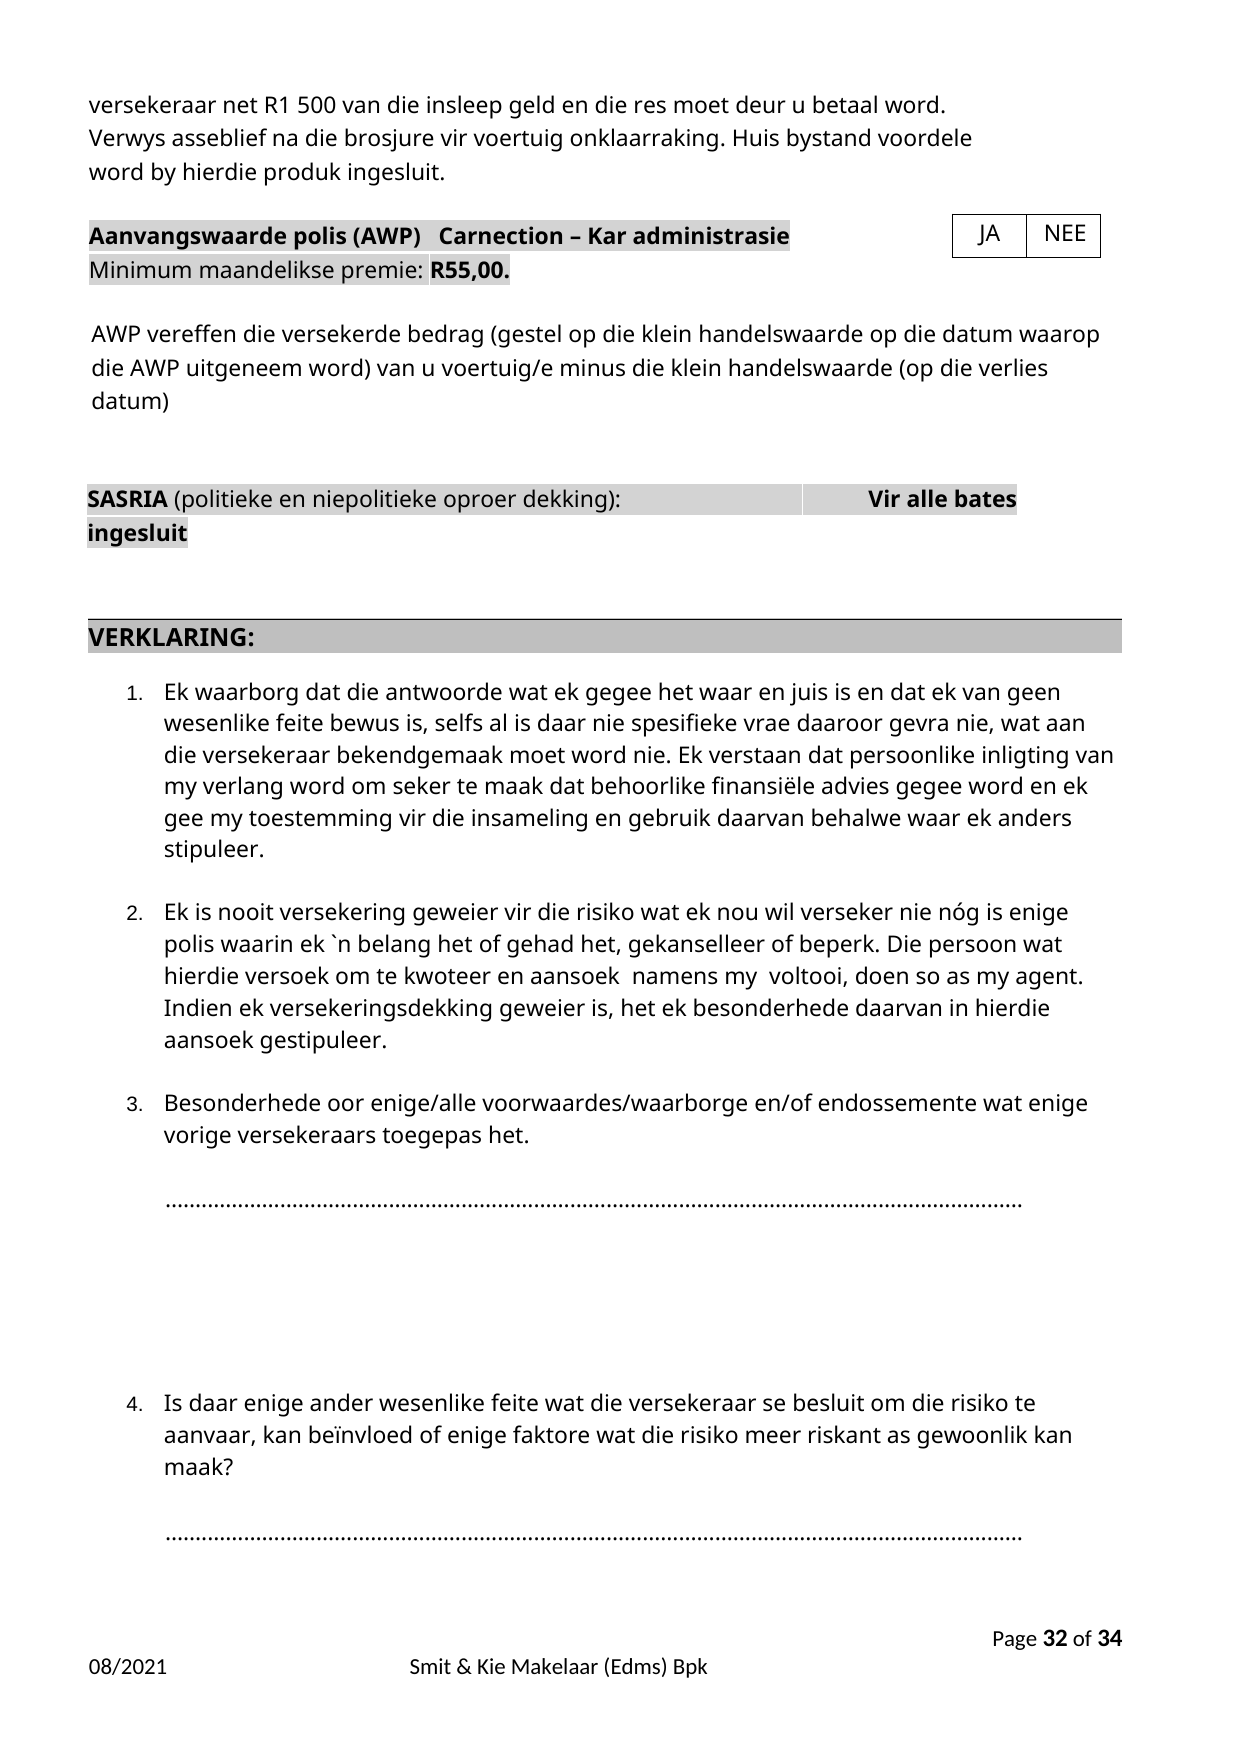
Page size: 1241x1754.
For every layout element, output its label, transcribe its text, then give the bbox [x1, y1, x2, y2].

list Is daar enige ander wesenlike feite wat die versekeraar se besluit om die risiko te aanvaar, kan beïnvloed of enige faktore wat die risiko meer riskant as gewoonlik kan maak? [126, 1387, 1122, 1482]
text .…………………………………………………………………………………………………………………………… [165, 1516, 1122, 1547]
text .…………………………………………………………………………………………………………………………… [165, 1183, 1122, 1215]
table_header NEE [1027, 215, 1100, 257]
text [89, 89, 974, 187]
list Besonderhede oor enige/alle voorwaardes/waarborge en/of endossemente wat enige vorige versekeraars toegepas het. [126, 1087, 1122, 1150]
text SASRIA (politieke en niepolitieke oproer dekking): Vir alle bates ingesluit [87, 483, 1122, 548]
list Ek is nooit versekering geweier vir die risiko wat ek nou wil verseker nie nóg is enige polis waarin ek `n belang het of gehad het, gekanselleer of beperk. Die persoon wat hierdie versoek om te kwoteer en aansoek namens my voltooi, doen so as my agent. Indien ek versekeringsdekking geweier is, het ek besonderhede daarvan in hierdie aansoek gestipuleer. [126, 895, 1122, 1055]
list Ek waarborg dat die antwoorde wat ek gegee het waar en juis is en dat ek van geen wesenlike feite bewus is, selfs al is daar nie spesifieke vrae daaroor gevra nie, wat aan die versekeraar bekendgemaak moet word nie. Ek verstaan dat persoonlike inligting van my verlang word om seker te maak dat behoorlike finansiële advies gegee word en ek gee my toestemming vir die insameling en gebruik daarvan behalwe waar ek anders stipuleer. [126, 676, 1122, 864]
text Aanvangswaarde polis (AWP) Carnection – Kar administrasie Minimum maandelikse premie: R55,00. [89, 220, 889, 285]
text AWP vereffen die versekerde bedrag (gestel op die klein handelswaarde op die datum waarop die AWP uitgeneem word) van u voertuig/e minus die klein handelswaarde (op die verlies datum) [91, 318, 1122, 417]
text VERKLARING: [88, 620, 1122, 653]
table_header JA [953, 215, 1026, 257]
